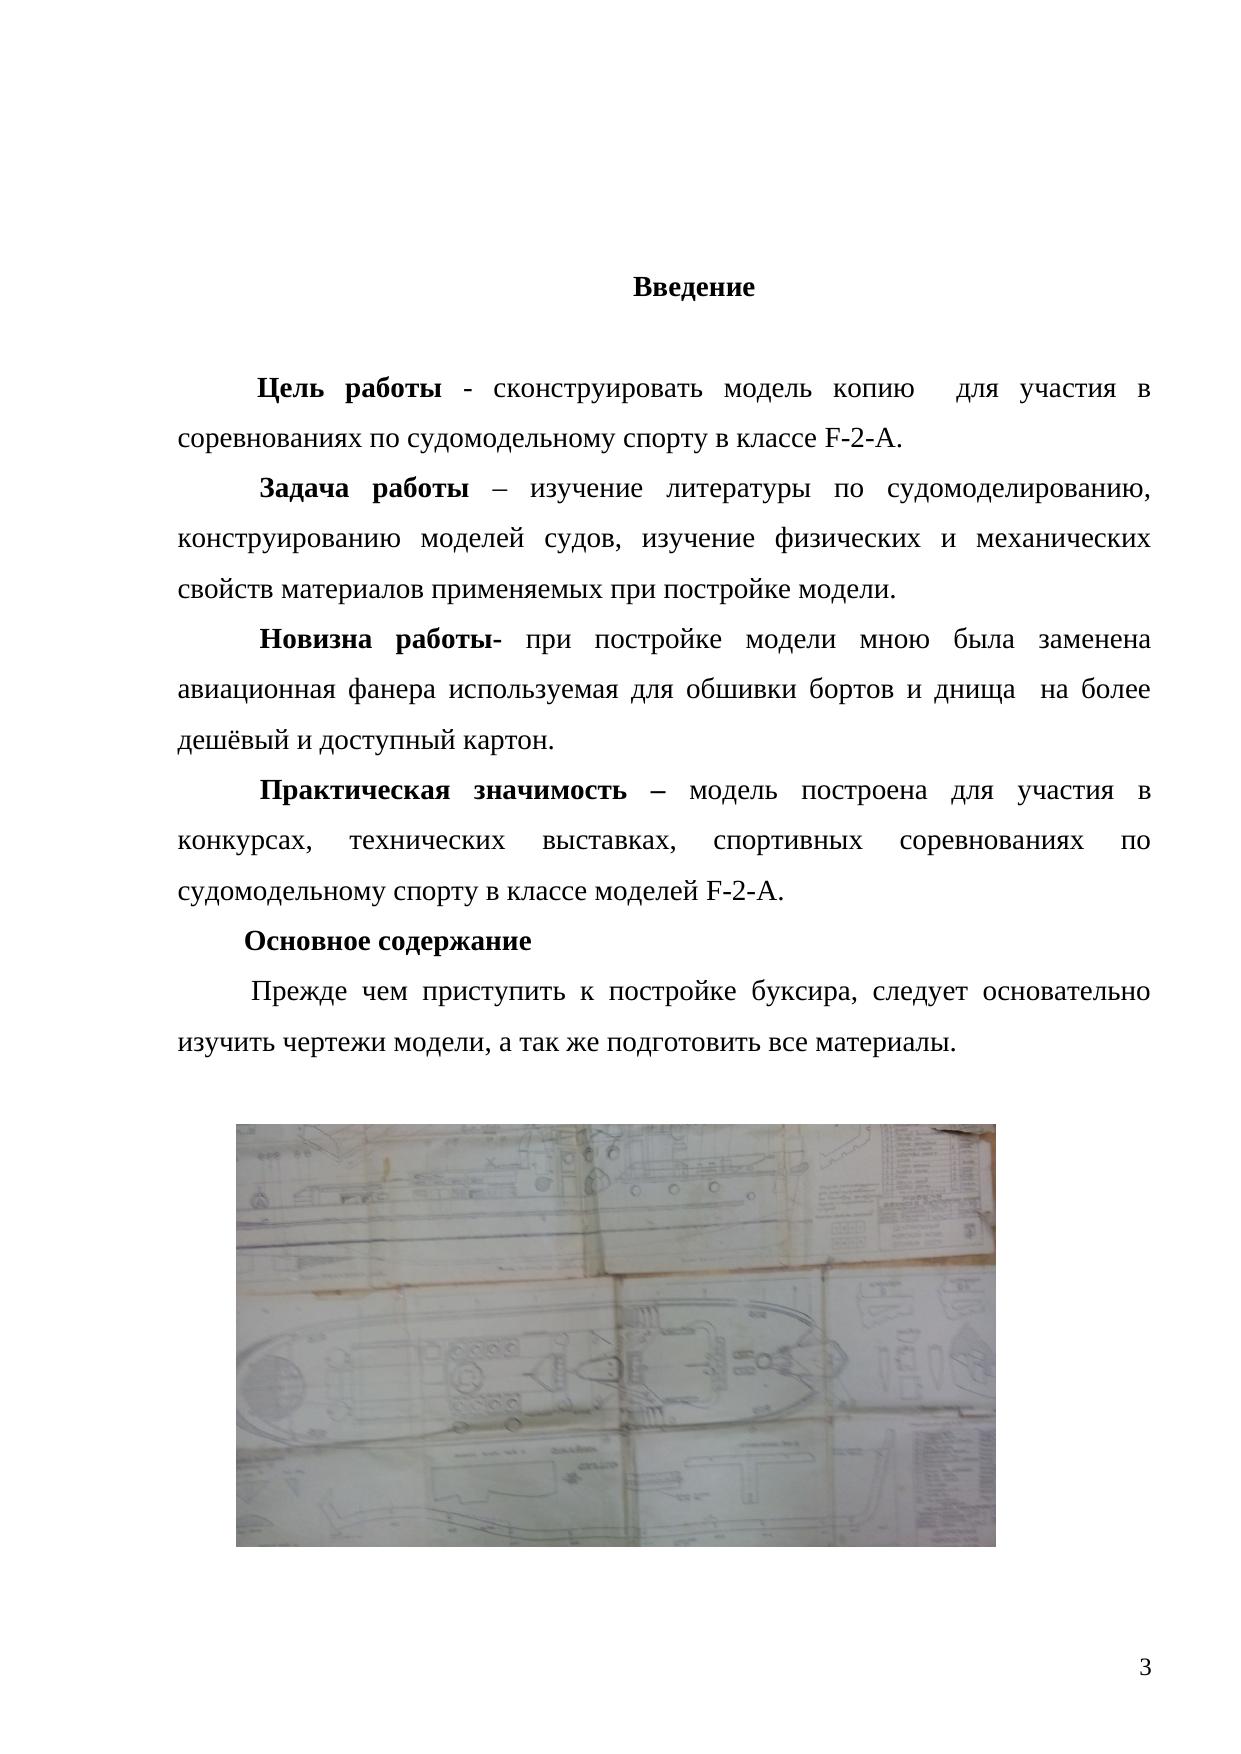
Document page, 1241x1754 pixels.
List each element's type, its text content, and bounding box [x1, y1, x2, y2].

text Прежде чем приступить к постройке буксира, следует основательно изучить чертежи модели, а так же подготовить все материалы. [177, 973, 1152, 1057]
text Практическая значимость – модель построена для участия в конкурсах, технических выставках, спортивных соревнованиях по судомодельному спорту в классе моделей F-2-A. [177, 772, 1152, 906]
text Основное содержание [177, 923, 1152, 957]
text Задача работы – изучение литературы по судомоделированию, конструированию моделей судов, изучение физических и механических свойств материалов применяемых при постройке модели. [177, 470, 1152, 604]
text Новизна работы- при постройке модели мною была заменена авиационная фанера используемая для обшивки бортов и днища на более дешёвый и доступный картон. [177, 621, 1152, 755]
picture [236, 1124, 996, 1547]
text Цель работы - сконструировать модель копию для участия в соревнованиях по судомодельному спорту в классе F-2-A. [177, 370, 1152, 453]
text Введение [177, 269, 1152, 303]
